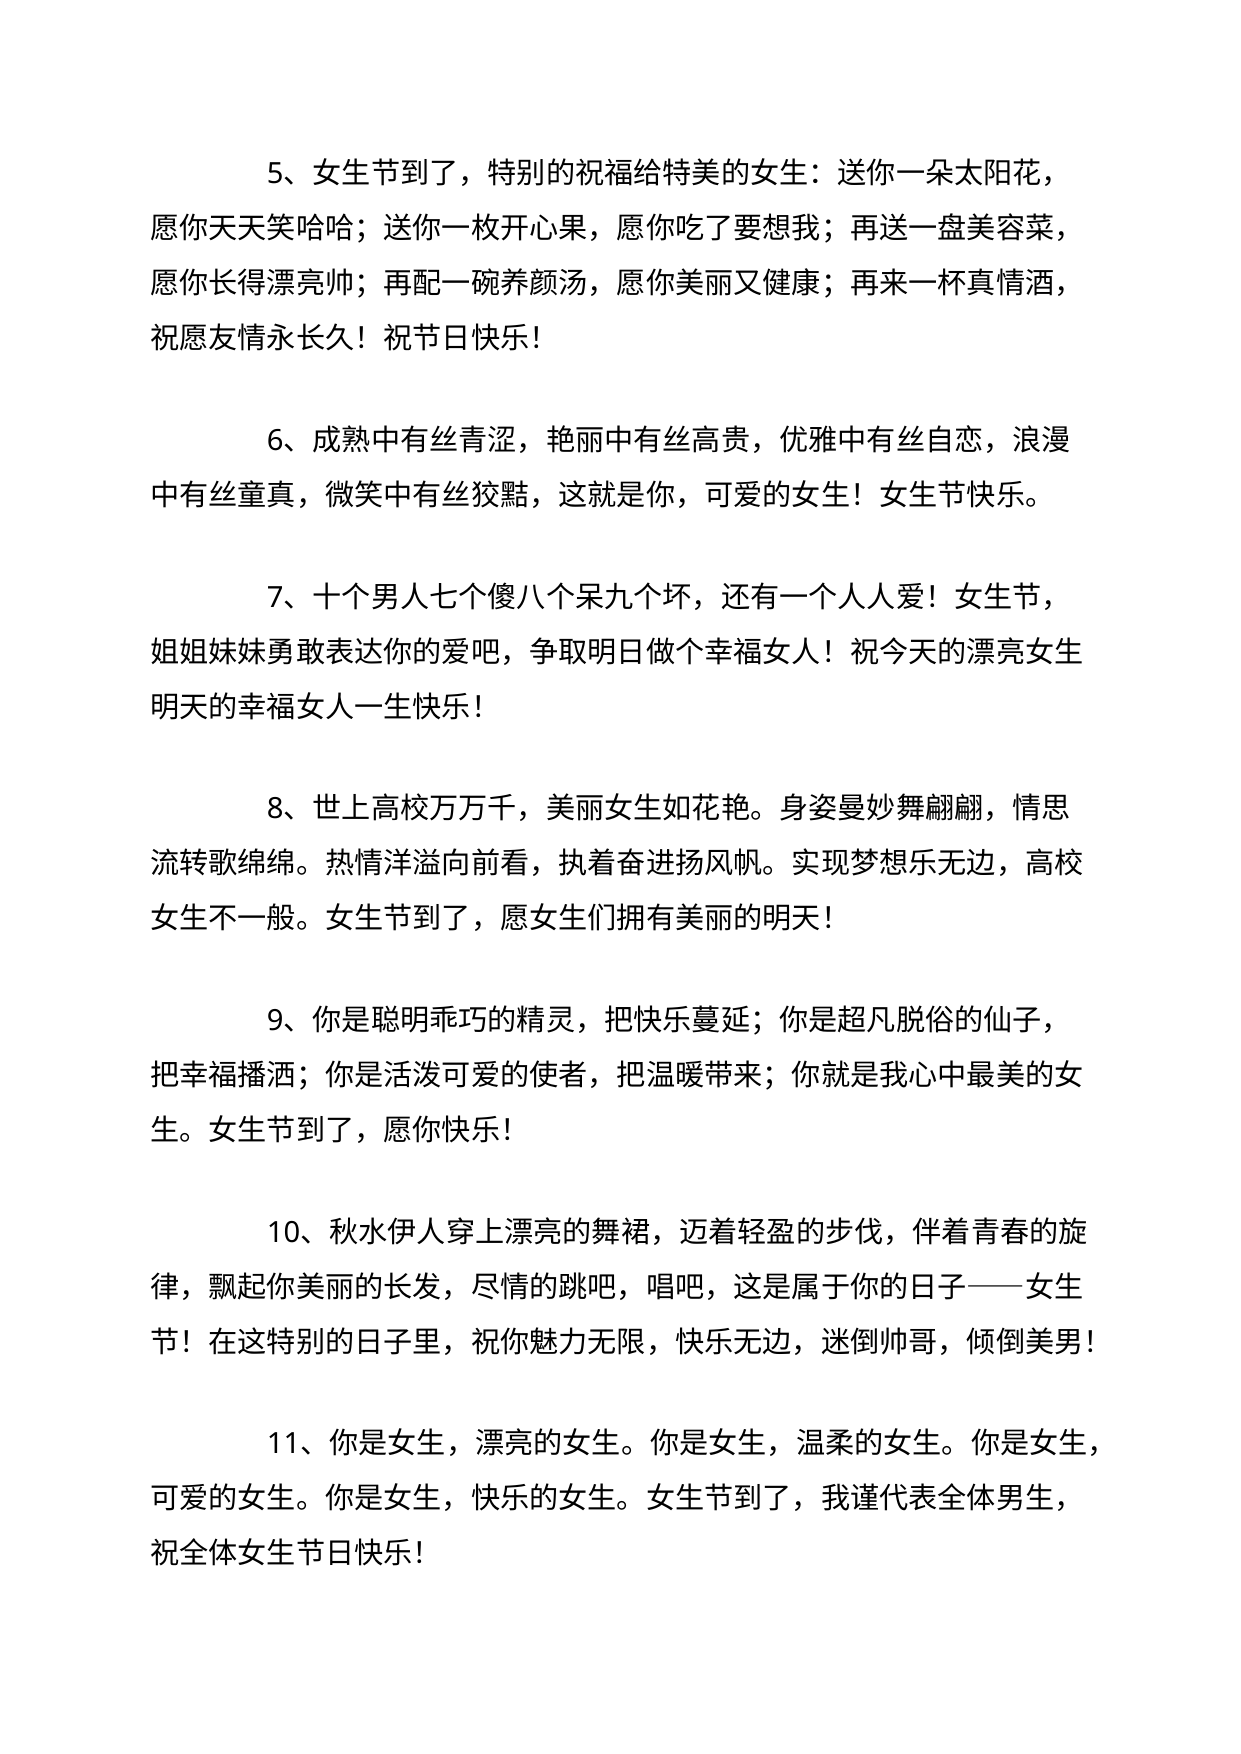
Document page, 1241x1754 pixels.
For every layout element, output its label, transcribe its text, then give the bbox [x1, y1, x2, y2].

text 11、你是女生，漂亮的女生。你是女生，温柔的女生。你是女生，可爱的女生。你是女生，快乐的女生。女生节到了，我谨代表全体男生，祝全体女生节日快乐！ [150, 1420, 1090, 1572]
text 7、十个男人七个傻八个呆九个坏，还有一个人人爱！女生节，姐姐妹妹勇敢表达你的爱吧，争取明日做个幸福女人！祝今天的漂亮女生明天的幸福女人一生快乐！ [150, 573, 1090, 726]
text 9、你是聪明乖巧的精灵，把快乐蔓延；你是超凡脱俗的仙子，把幸福播洒；你是活泼可爱的使者，把温暖带来；你就是我心中最美的女生。女生节到了，愿你快乐！ [150, 997, 1090, 1149]
text 5、女生节到了，特别的祝福给特美的女生：送你一朵太阳花，愿你天天笑哈哈；送你一枚开心果，愿你吃了要想我；再送一盘美容菜，愿你长得漂亮帅；再配一碗养颜汤，愿你美丽又健康；再来一杯真情酒，祝愿友情永长久！祝节日快乐！ [150, 150, 1090, 357]
text 6、成熟中有丝青涩，艳丽中有丝高贵，优雅中有丝自恋，浪漫中有丝童真，微笑中有丝狡黠，这就是你，可爱的女生！女生节快乐。 [150, 417, 1090, 514]
text 10、秋水伊人穿上漂亮的舞裙，迈着轻盈的步伐，伴着青春的旋律，飘起你美丽的长发，尽情的跳吧，唱吧，这是属于你的日子——女生节！在这特别的日子里，祝你魅力无限，快乐无边，迷倒帅哥，倾倒美男！ [150, 1208, 1090, 1361]
text 8、世上高校万万千，美丽女生如花艳。身姿曼妙舞翩翩，情思流转歌绵绵。热情洋溢向前看，执着奋进扬风帆。实现梦想乐无边，高校女生不一般。女生节到了，愿女生们拥有美丽的明天！ [150, 785, 1090, 937]
